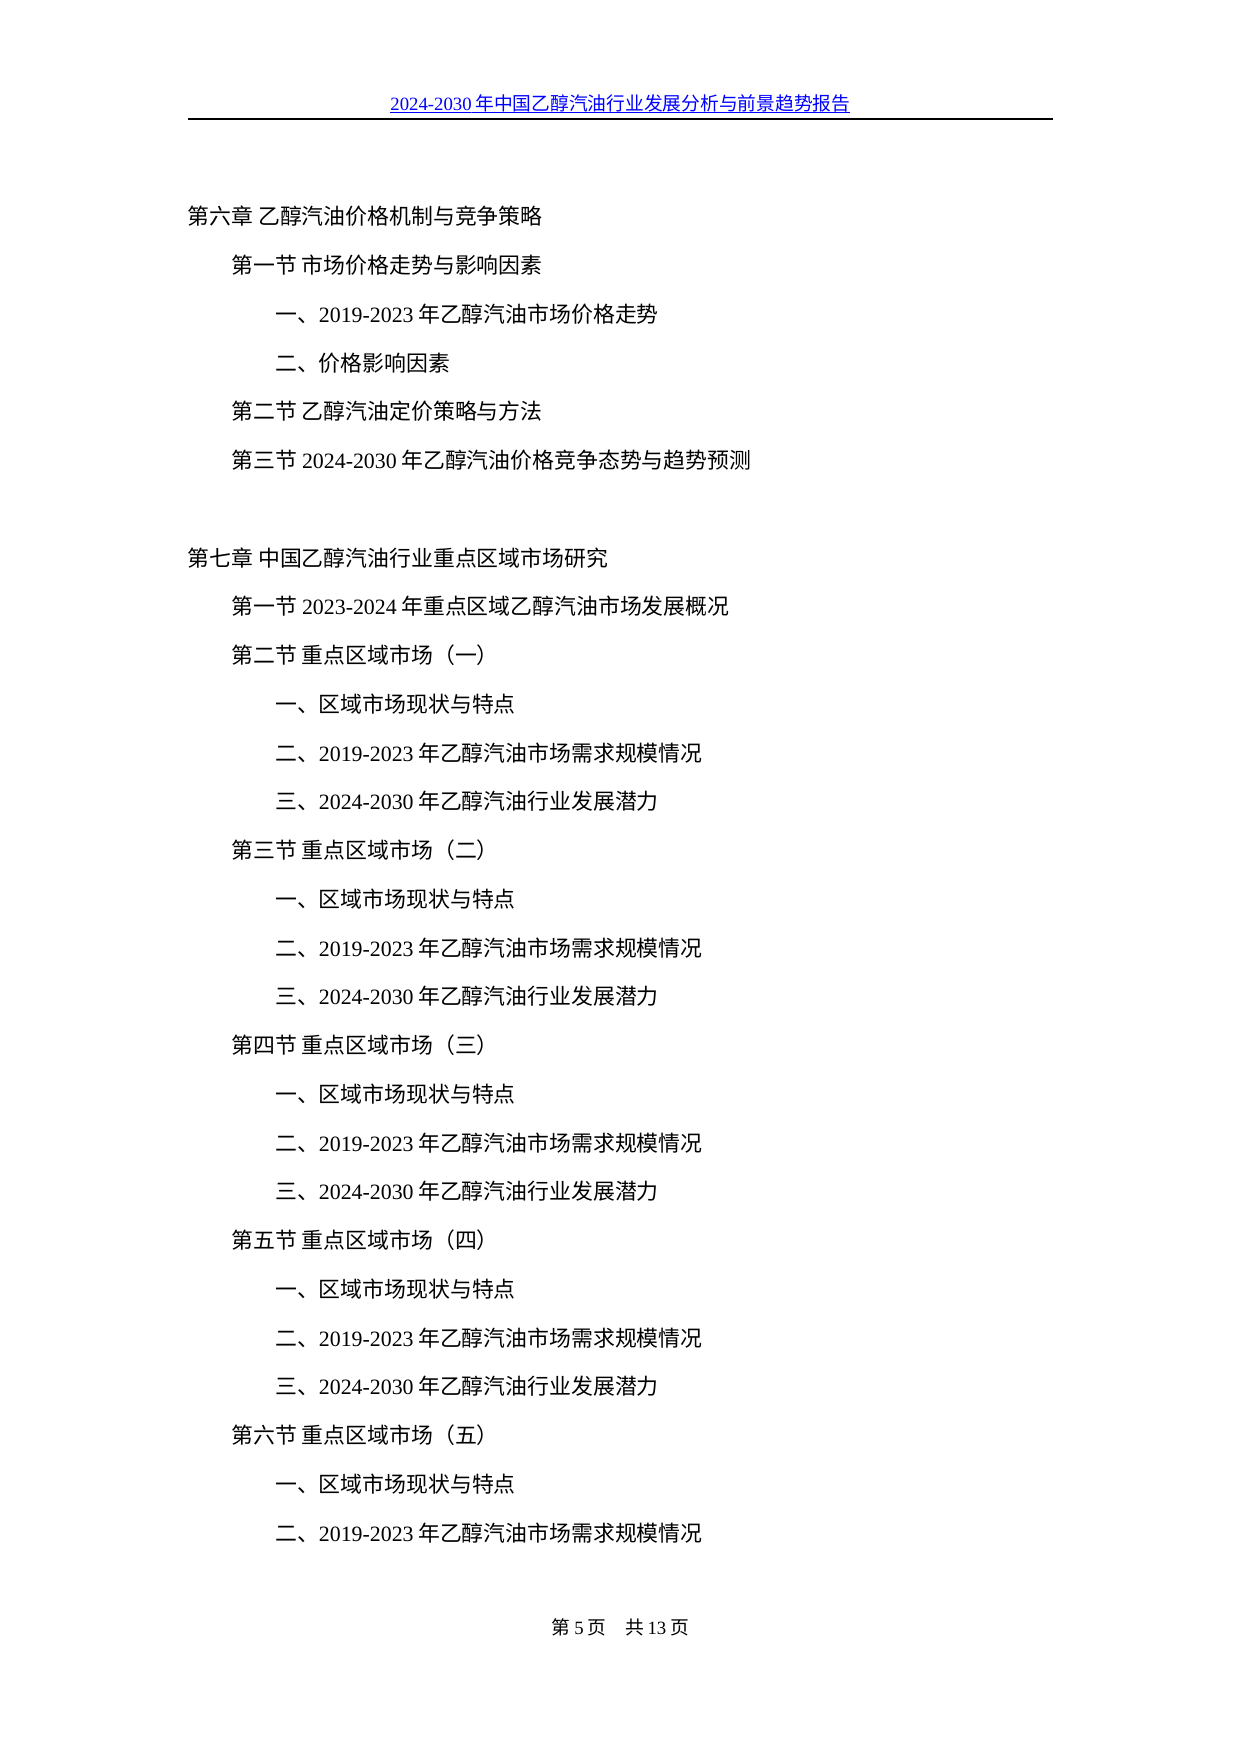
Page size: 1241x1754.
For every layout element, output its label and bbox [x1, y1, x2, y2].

text [187, 150, 1053, 1548]
